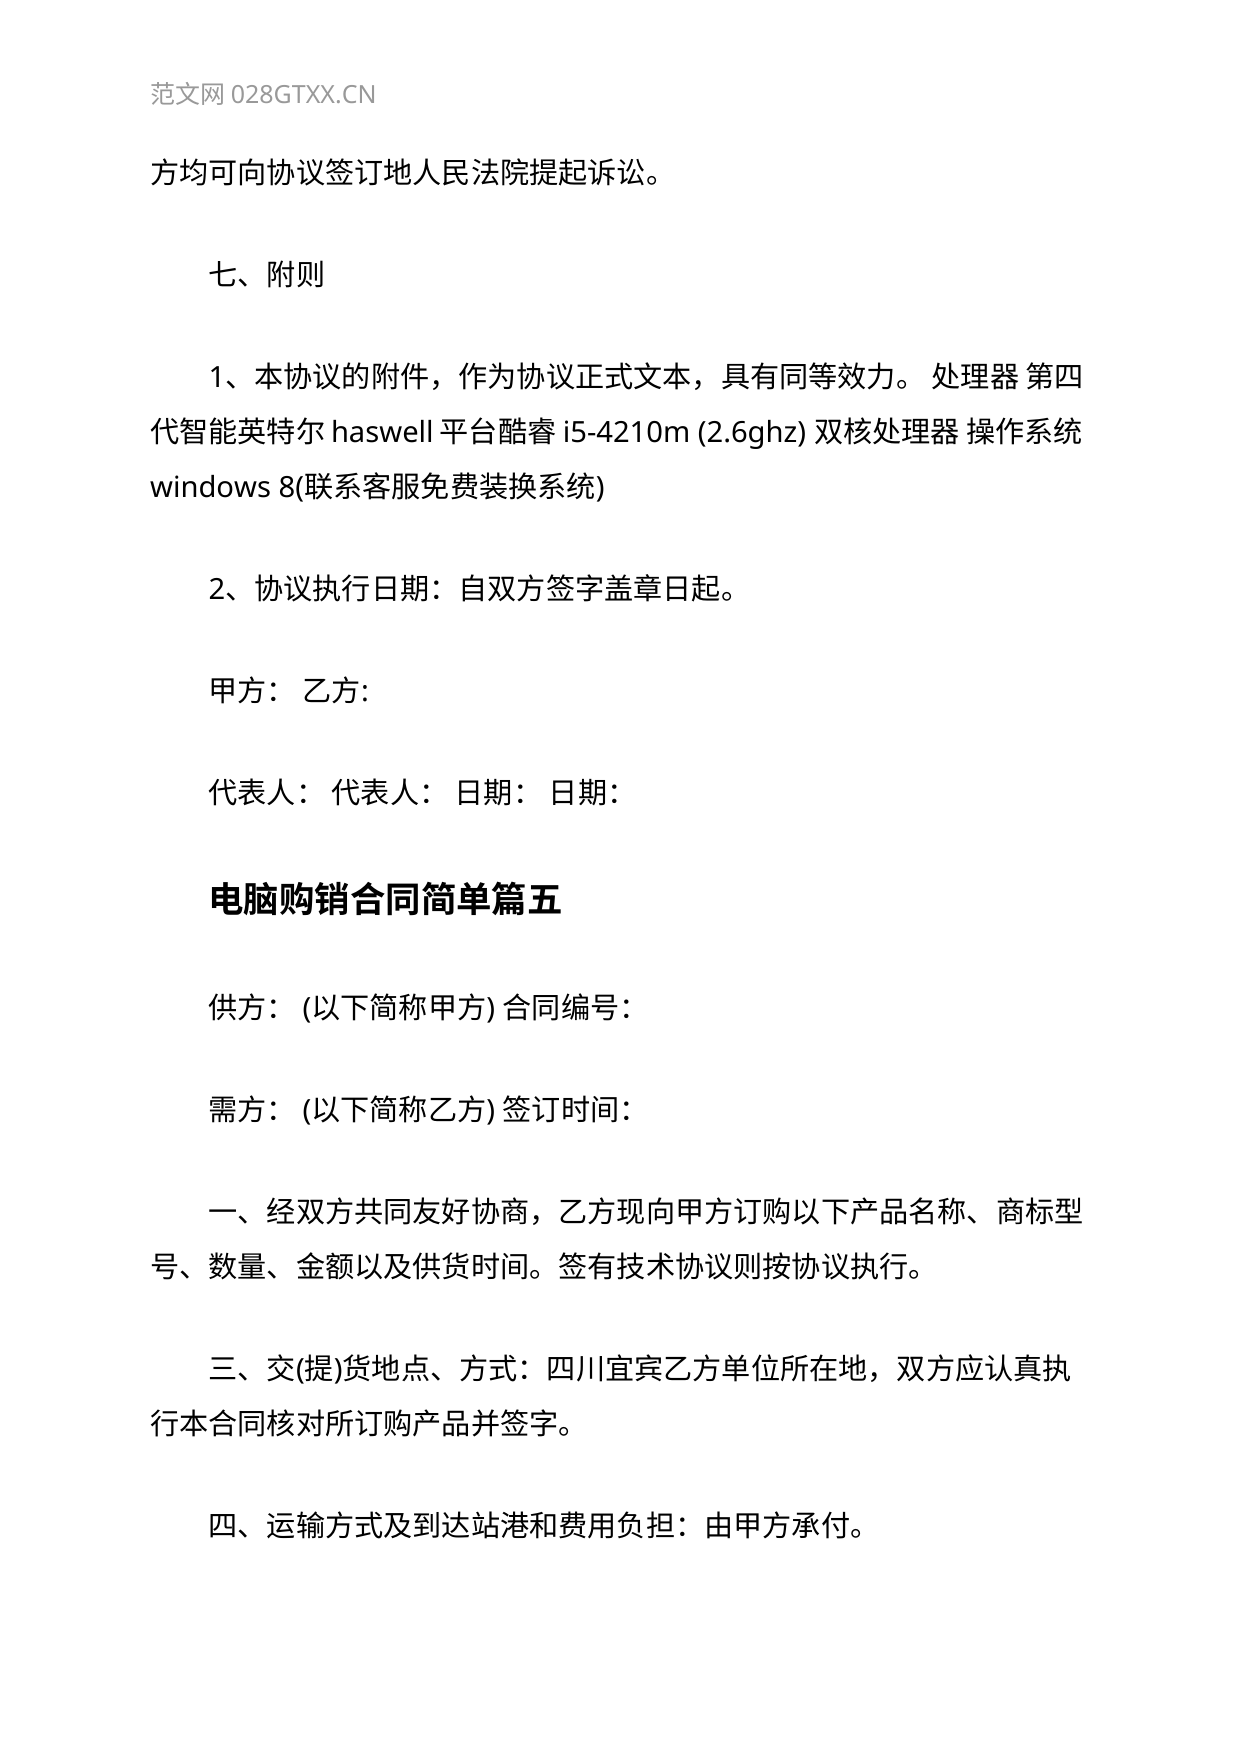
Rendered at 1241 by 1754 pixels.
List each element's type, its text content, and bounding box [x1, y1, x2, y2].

text 1、本协议的附件，作为协议正式文本，具有同等效力。 处理器 第四代智能英特尔haswell平台酷睿 i5-4210m (2.6ghz) 双核处理器 操作系统 windows 8(联系客服免费装换系统) [150, 353, 1090, 506]
text 一、经双方共同友好协商，乙方现向甲方订购以下产品名称、商标型号、数量、金额以及供货时间。签有技术协议则按协议执行。 [150, 1189, 1090, 1286]
text 甲方： 乙方: [150, 667, 1090, 710]
text 供方： (以下简称甲方) 合同编号： [150, 985, 1090, 1027]
text 三、交(提)货地点、方式：四川宜宾乙方单位所在地，双方应认真执行本合同核对所订购产品并签字。 [150, 1345, 1090, 1443]
text 电脑购销合同简单篇五 [150, 871, 1090, 922]
text 2、协议执行日期：自双方签字盖章日起。 [150, 566, 1090, 608]
text 七、附则 [150, 252, 1090, 294]
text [150, 150, 1090, 192]
text 四、运输方式及到达站港和费用负担：由甲方承付。 [150, 1502, 1090, 1544]
text 代表人： 代表人： 日期： 日期： [150, 769, 1090, 812]
text 需方： (以下简称乙方) 签订时间： [150, 1087, 1090, 1129]
